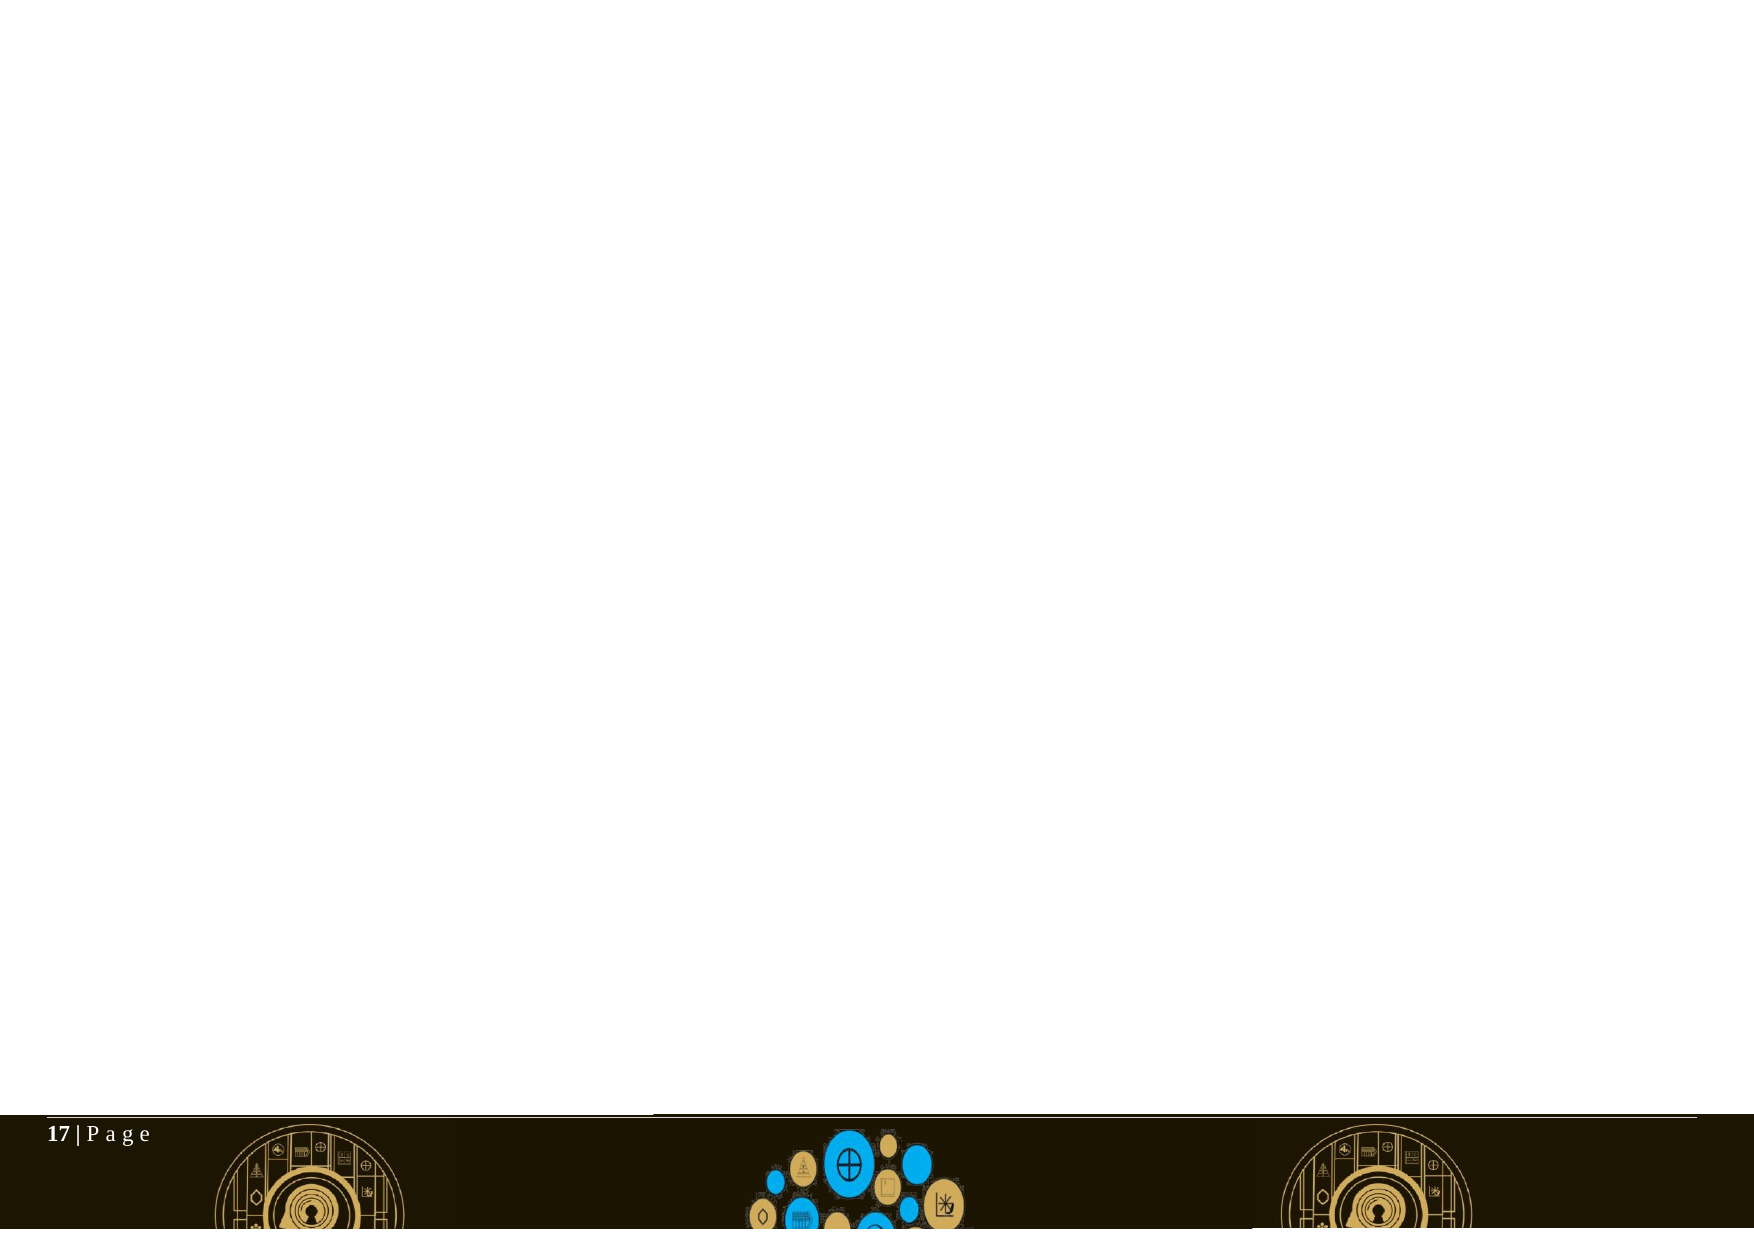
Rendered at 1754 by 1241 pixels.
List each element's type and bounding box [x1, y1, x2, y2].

picture [0, 1114, 1754, 1229]
